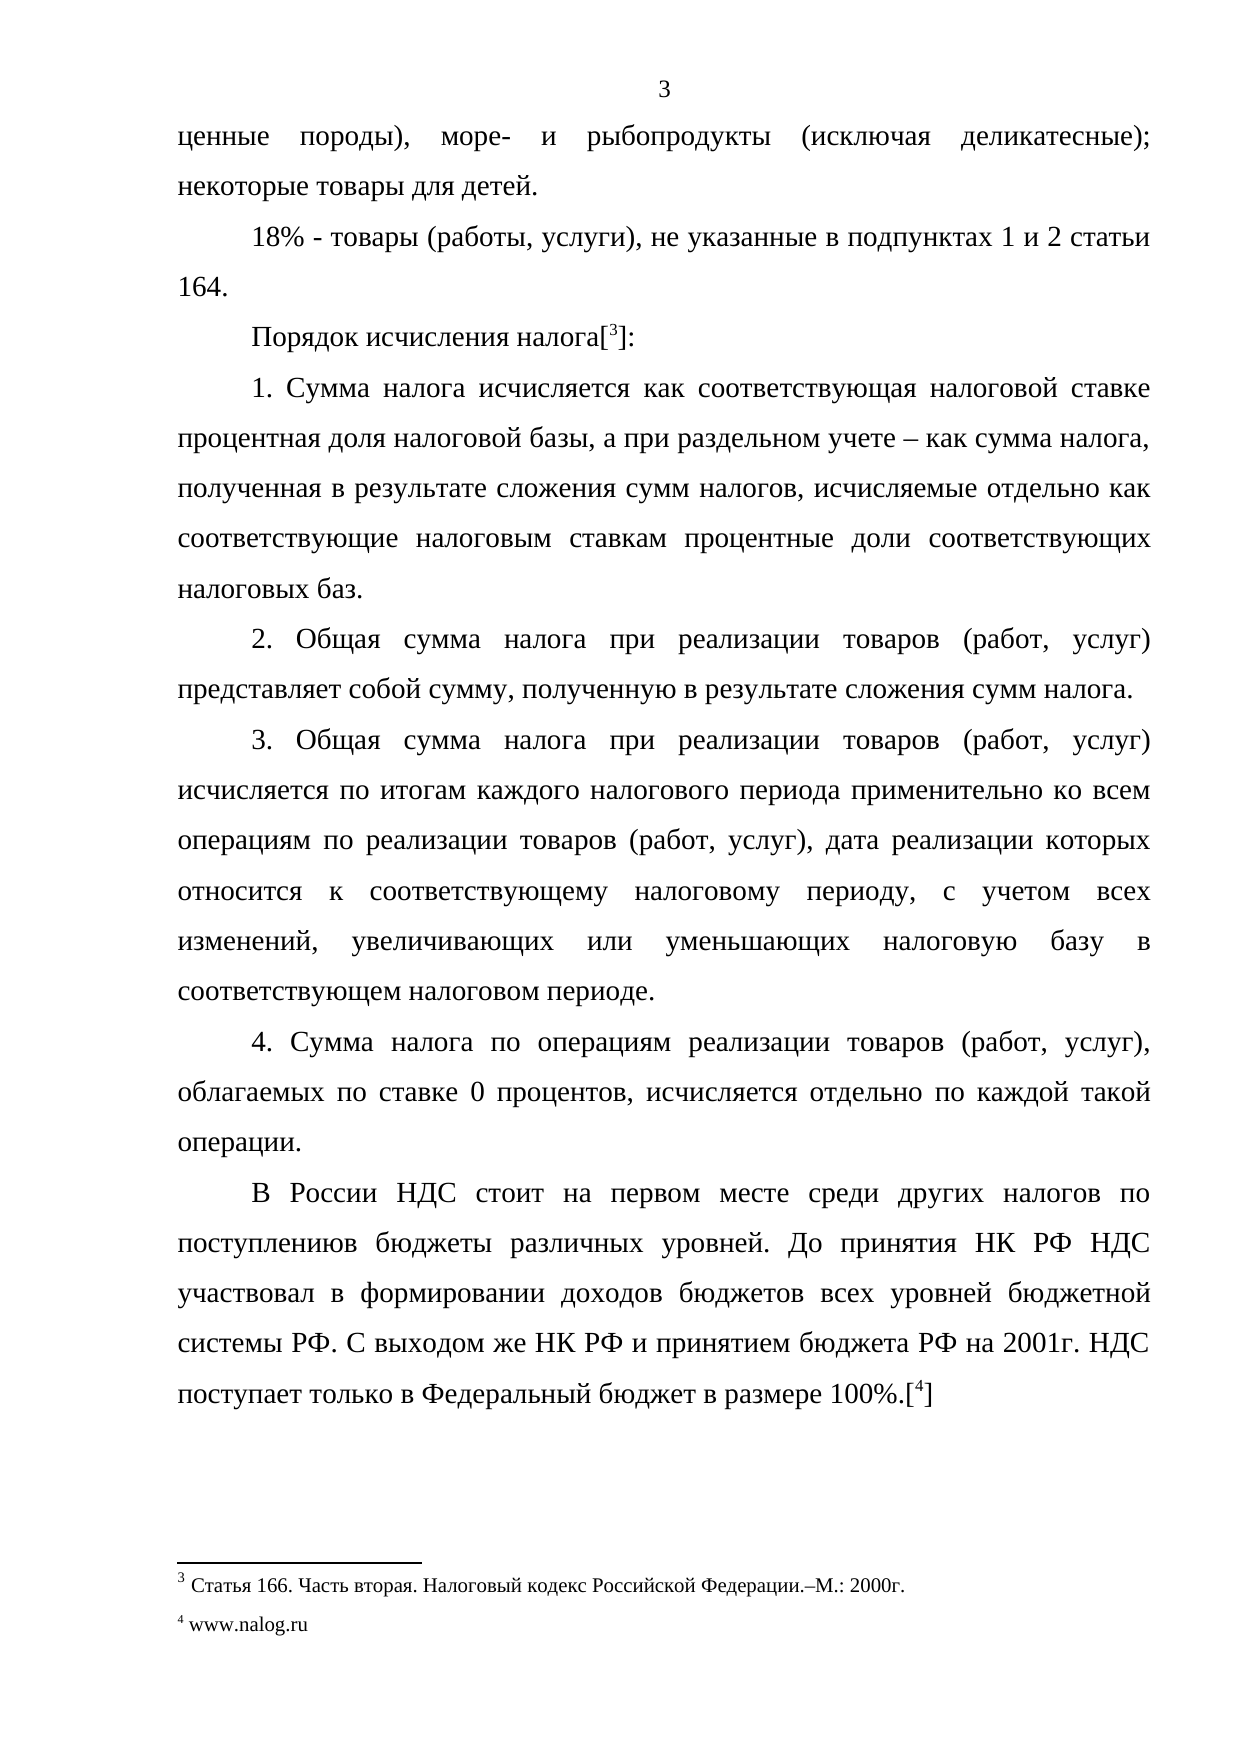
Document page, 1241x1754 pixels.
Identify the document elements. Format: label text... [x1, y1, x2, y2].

text В России НДС стоит на первом месте среди других налогов по поступлениюв бюджеты различных уровней. До принятия НК РФ НДС участвовал в формировании доходов бюджетов всех уровней бюджетной системы РФ. С выходом же НК РФ и принятием бюджета РФ на 2001г. НДС поступает только в Федеральный бюджет в размере 100%.[] [177, 1175, 1152, 1409]
text 3. Общая сумма налога при реализации товаров (работ, услуг) исчисляется по итогам каждого налогового периода применительно ко всем операциям по реализации товаров (работ, услуг), дата реализации которых относится к соответствующему налоговому периоду, с учетом всех изменений, увеличивающих или уменьшающих налоговую базу в соответствующем налоговом периоде. [177, 722, 1152, 1007]
text 4. Сумма налога по операциям реализации товаров (работ, услуг), облагаемых по ставке 0 процентов, исчисляется отдельно по каждой такой операции. [177, 1024, 1152, 1158]
text 1. Сумма налога исчисляется как соответствующая налоговой ставке процентная доля налоговой базы, а при раздельном учете – как сумма налога, полученная в результате сложения сумм налогов, исчисляемые отдельно как соответствующие налоговым ставкам процентные доли соответствующих налоговых баз. [177, 370, 1152, 604]
text Порядок исчисления налога[]: [177, 319, 1152, 353]
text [177, 118, 1152, 202]
text 2. Общая сумма налога при реализации товаров (работ, услуг) представляет собой сумму, полученную в результате сложения сумм налога. [177, 621, 1152, 705]
text 18% - товары (работы, услуги), не указанные в подпунктах 1 и 2 статьи 164. [177, 219, 1152, 303]
